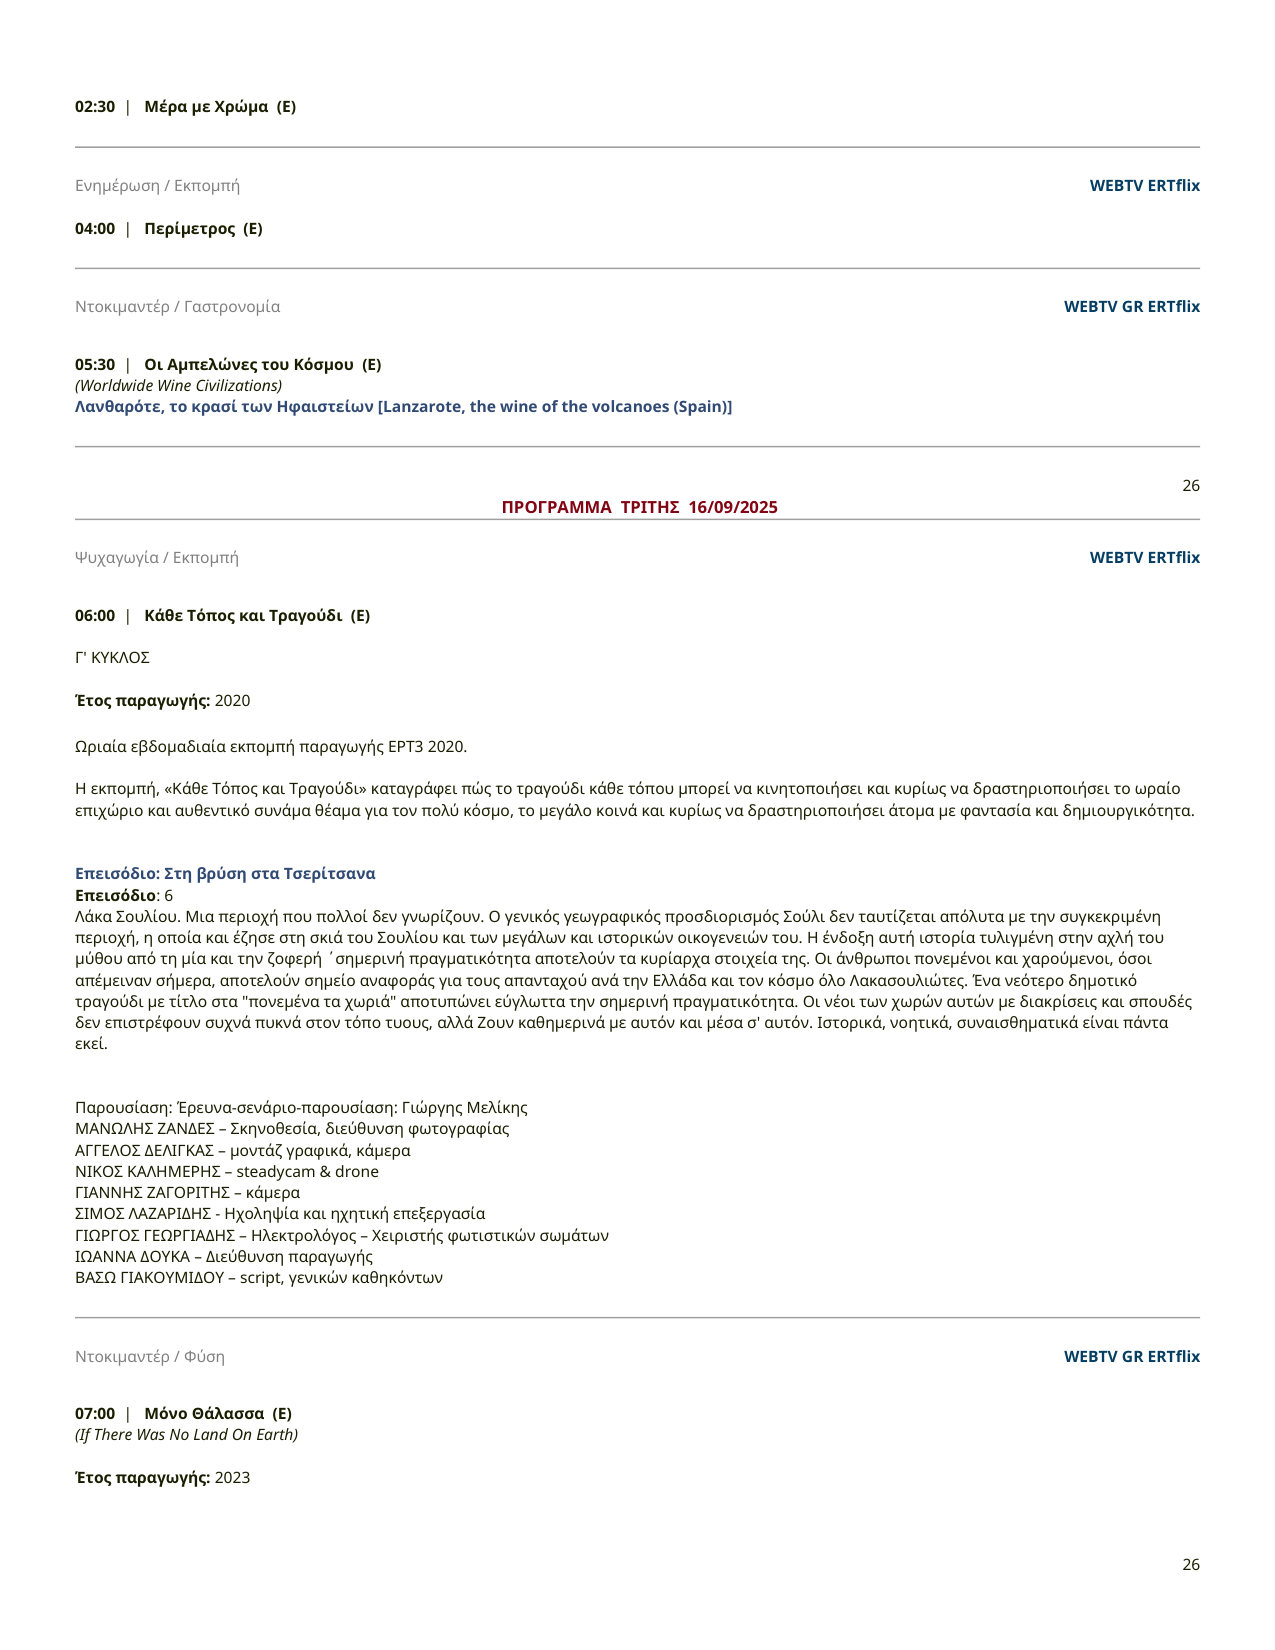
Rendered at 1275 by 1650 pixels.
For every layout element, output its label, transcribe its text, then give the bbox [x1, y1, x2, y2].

table_header Ντοκιμαντέρ / Γαστρονομία [75, 296, 637, 317]
text Παρουσίαση: Έρευνα-σενάριο-παρουσίαση: Γιώργης Μελίκης ΜΑΝΩΛΗΣ ΖΑΝΔΕΣ – Σκηνοθεσία, διεύθυνση φωτογραφίας ΑΓΓΕΛΟΣ ΔΕΛΙΓΚΑΣ – μοντάζ γραφικά, κάμερα ΝΙΚΟΣ ΚΑΛΗΜΕΡΗΣ – steadycam & drone ΓΙΑΝΝΗΣ ΖΑΓΟΡΙΤΗΣ – κάμερα ΣΙΜΟΣ ΛΑΖΑΡΙΔΗΣ - Ηχοληψία και ηχητική επεξεργασία ΓΙΩΡΓΟΣ ΓΕΩΡΓΙΑΔΗΣ – Ηλεκτρολόγος – Χειριστής φωτιστικών σωμάτων ΙΩΑΝΝΑ ΔΟΥΚΑ – Διεύθυνση παραγωγής ΒΑΣΩ ΓΙΑΚΟΥΜΙΔΟΥ – script, γενικών καθηκόντων [75, 1054, 1200, 1316]
table_header Ενημέρωση / Εκπομπή [75, 175, 637, 196]
text 04:00 | Περίμετρος (E) [75, 196, 1200, 267]
text Λάκα Σουλίου. Μια περιοχή που πολλοί δεν γνωρίζουν. Ο γενικός γεωγραφικός προσδιορισμός Σούλι δεν ταυτίζεται απόλυτα με την συγκεκριμένη περιοχή, η οποία και έζησε στη σκιά του Σουλίου και των μεγάλων και ιστορικών οικογενειών του. Η ένδοξη αυτή ιστορία τυλιγμένη στην αχλή του μύθου από τη μία και την ζοφερή ΄σημερινή πραγματικότητα αποτελούν τα κυρίαρχα στοιχεία της. Οι άνθρωποι πονεμένοι και χαρούμενοι, όσοι απέμειναν σήμερα, αποτελούν σημείο αναφοράς για τους απανταχού ανά την Ελλάδα και τον κόσμο όλο Λακασουλιώτες. Ένα νεότερο δημοτικό τραγούδι με τίτλο στα "πονεμένα τα χωριά" αποτυπώνει εύγλωττα την σημερινή πραγματικότητα. Οι νέοι των χωρών αυτών με διακρίσεις και σπουδές δεν επιστρέφουν συχνά πυκνά στον τόπο τυους, αλλά Ζουν καθημερινά με αυτόν και μέσα σ' αυτόν. Ιστορικά, νοητικά, συναισθηματικά είναι πάντα εκεί. [75, 906, 1200, 1054]
text ΠΡΟΓΡΑΜΜΑ ΤΡΙΤΗΣ 16/09/2025 [75, 496, 1200, 518]
table_header WEBTV ERTflix [638, 175, 1200, 196]
text 05:30 | Οι Αμπελώνες του Κόσμου (E) (Worldwide Wine Civilizations) Λανθαρότε, το κρασί των Ηφαιστείων [Lanzarote, the wine of the volcanoes (Spain)] [75, 317, 1200, 445]
table_header Ψυχαγωγία / Εκπομπή [75, 547, 637, 568]
text Επεισόδιο: Στη βρύση στα Τσερίτσανα Eπεισόδιο: 6 [75, 821, 1200, 906]
text 02:30 | Μέρα με Χρώμα (E) [75, 75, 1200, 146]
table_header WEBTV GR ERTflix [638, 296, 1200, 317]
table_header WEBTV GR ERTflix [638, 1346, 1200, 1367]
text 06:00 | Κάθε Τόπος και Τραγούδι (E) Γ' ΚΥΚΛΟΣ Έτος παραγωγής: 2020 [75, 568, 1200, 711]
table_header WEBTV ERTflix [638, 547, 1200, 568]
text Ωριαία εβδομαδιαία εκπομπή παραγωγής ΕΡΤ3 2020. Η εκπομπή, «Κάθε Τόπος και Τραγούδι» καταγράφει πώς το τραγούδι κάθε τόπου μπορεί να κινητοποιήσει και κυρίως να δραστηριοποιήσει το ωραίο επιχώριο και αυθεντικό συνάμα θέαμα για τον πολύ κόσμο, το μεγάλο κοινά και κυρίως να δραστηριοποιήσει άτομα με φαντασία και δημιουργικότητα. [75, 736, 1200, 821]
table_header Ντοκιμαντέρ / Φύση [75, 1346, 637, 1367]
text 07:00 | Μόνο Θάλασσα (E) (If There Was No Land On Earth) Έτος παραγωγής: 2023 [75, 1367, 1200, 1488]
